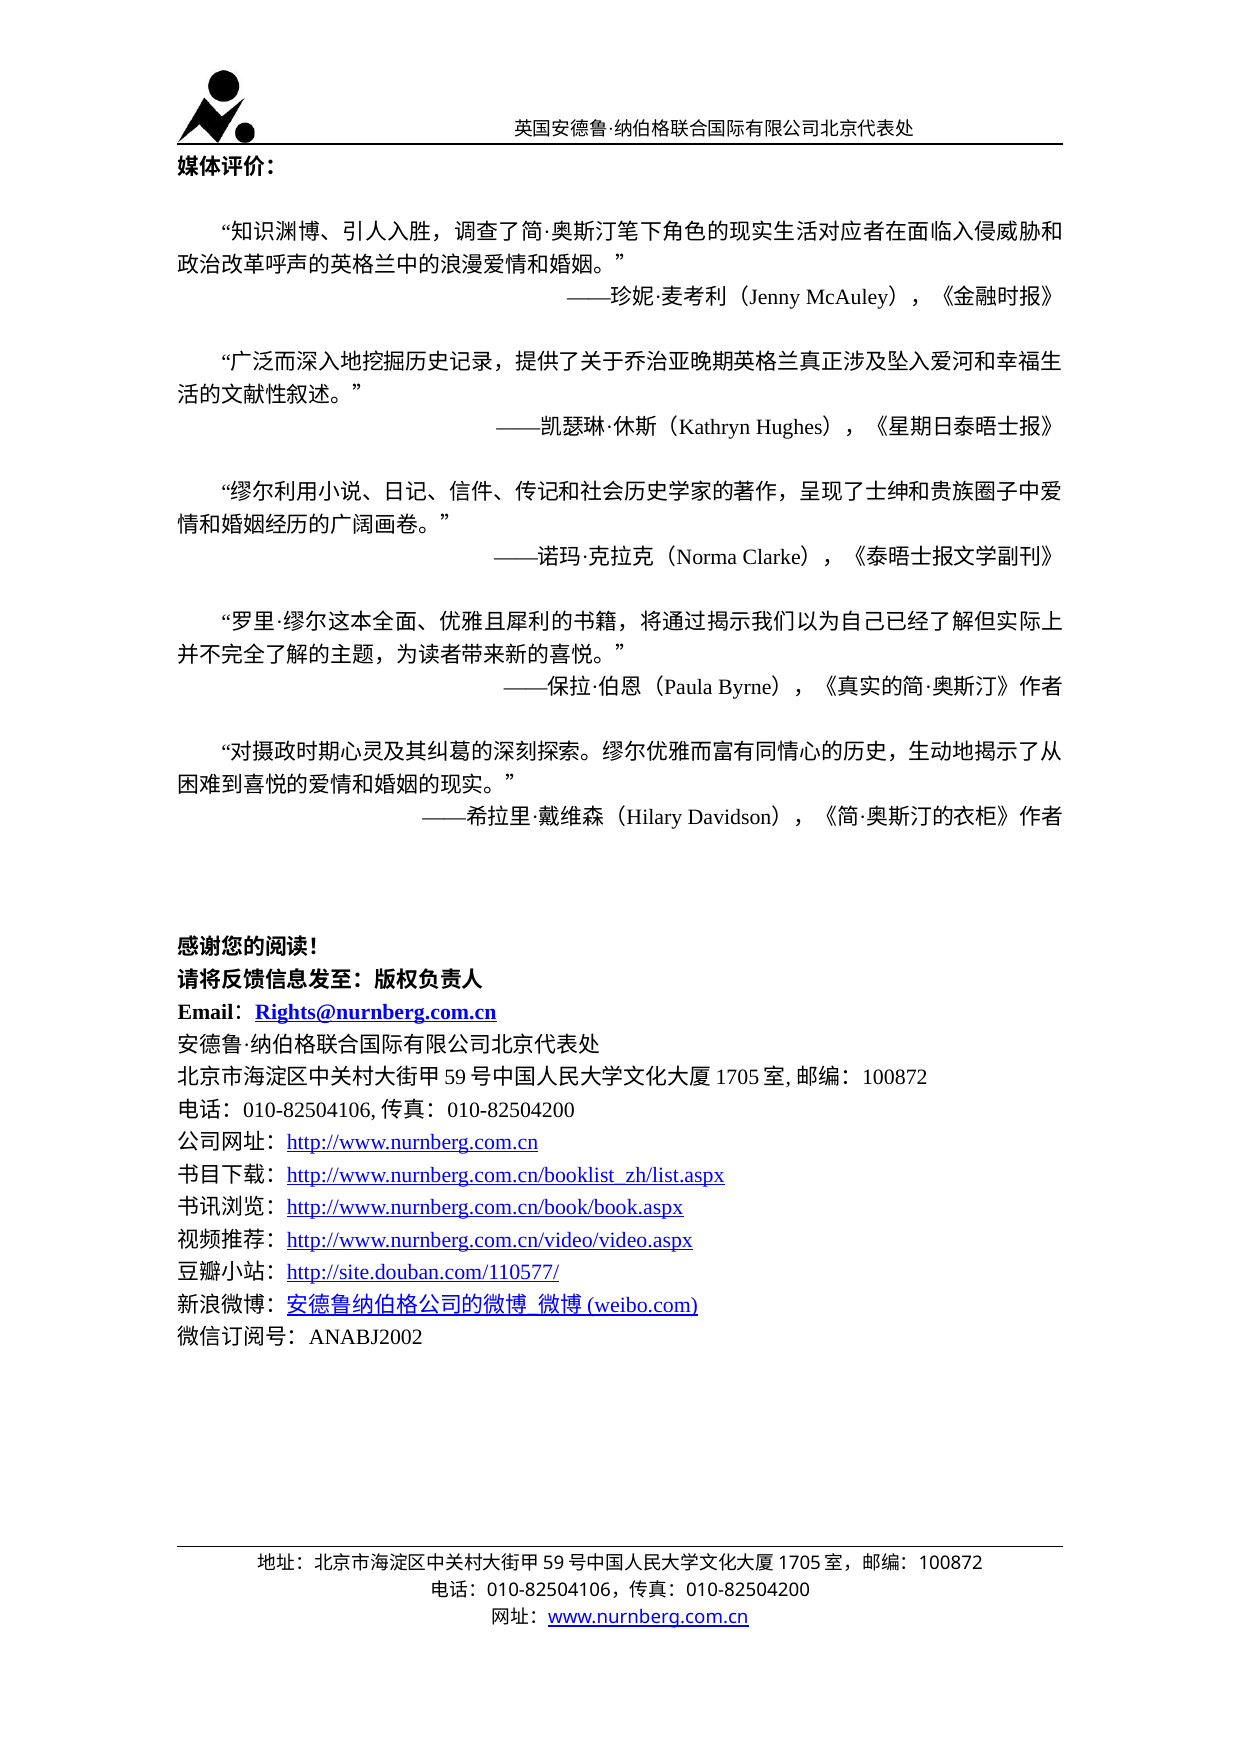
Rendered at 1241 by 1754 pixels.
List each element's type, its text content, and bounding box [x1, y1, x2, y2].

text 书目下载：http://www.nurnberg.com.cn/booklist_zh/list.aspx [177, 1156, 1063, 1189]
text “罗里·缪尔这本全面、优雅且犀利的书籍，将通过揭示我们以为自己已经了解但实际上并不完全了解的主题，为读者带来新的喜悦。” [177, 604, 1063, 669]
text 书讯浏览：http://www.nurnberg.com.cn/book/book.aspx [177, 1189, 1063, 1221]
text 安德鲁·纳伯格联合国际有限公司北京代表处 [177, 1026, 1063, 1059]
text ——凯瑟琳·休斯（Kathryn Hughes），《星期日泰晤士报》 [177, 409, 1063, 441]
text “广泛而深入地挖掘历史记录，提供了关于乔治亚晚期英格兰真正涉及坠入爱河和幸福生活的文献性叙述。” [177, 344, 1063, 409]
text 请将反馈信息发至：版权负责人 [177, 961, 1063, 994]
text 豆瓣小站：http://site.douban.com/110577/ [177, 1254, 1063, 1286]
picture [177, 70, 255, 143]
text “知识渊博、引人入胜，调查了简·奥斯汀笔下角色的现实生活对应者在面临入侵威胁和政治改革呼声的英格兰中的浪漫爱情和婚姻。” [177, 214, 1063, 279]
text 媒体评价： [177, 149, 1063, 181]
text ——保拉·伯恩（Paula Byrne），《真实的简·奥斯汀》作者 [177, 669, 1063, 701]
text “对摄政时期心灵及其纠葛的深刻探索。缪尔优雅而富有同情心的历史，生动地揭示了从困难到喜悦的爱情和婚姻的现实。” [177, 734, 1063, 799]
text 微信订阅号：ANABJ2002 [177, 1319, 1063, 1351]
text 北京市海淀区中关村大街甲59号中国人民大学文化大厦1705室, 邮编：100872 [177, 1059, 1063, 1091]
text Email：Rights@nurnberg.com.cn [177, 994, 1063, 1026]
text 新浪微博：安德鲁纳伯格公司的微博_微博 (weibo.com) [177, 1286, 1063, 1319]
text 电话：010-82504106, 传真：010-82504200 [177, 1091, 1063, 1124]
text ——诺玛·克拉克（Norma Clarke），《泰晤士报文学副刊》 [177, 539, 1063, 571]
text “缪尔利用小说、日记、信件、传记和社会历史学家的著作，呈现了士绅和贵族圈子中爱情和婚姻经历的广阔画卷。” [177, 474, 1063, 539]
text 公司网址：http://www.nurnberg.com.cn [177, 1124, 1063, 1156]
text ——珍妮·麦考利（Jenny McAuley），《金融时报》 [177, 279, 1063, 311]
text 感谢您的阅读！ [177, 929, 1063, 961]
text 视频推荐：http://www.nurnberg.com.cn/video/video.aspx [177, 1221, 1063, 1254]
text ——希拉里·戴维森（Hilary Davidson），《简·奥斯汀的衣柜》作者 [177, 799, 1063, 831]
